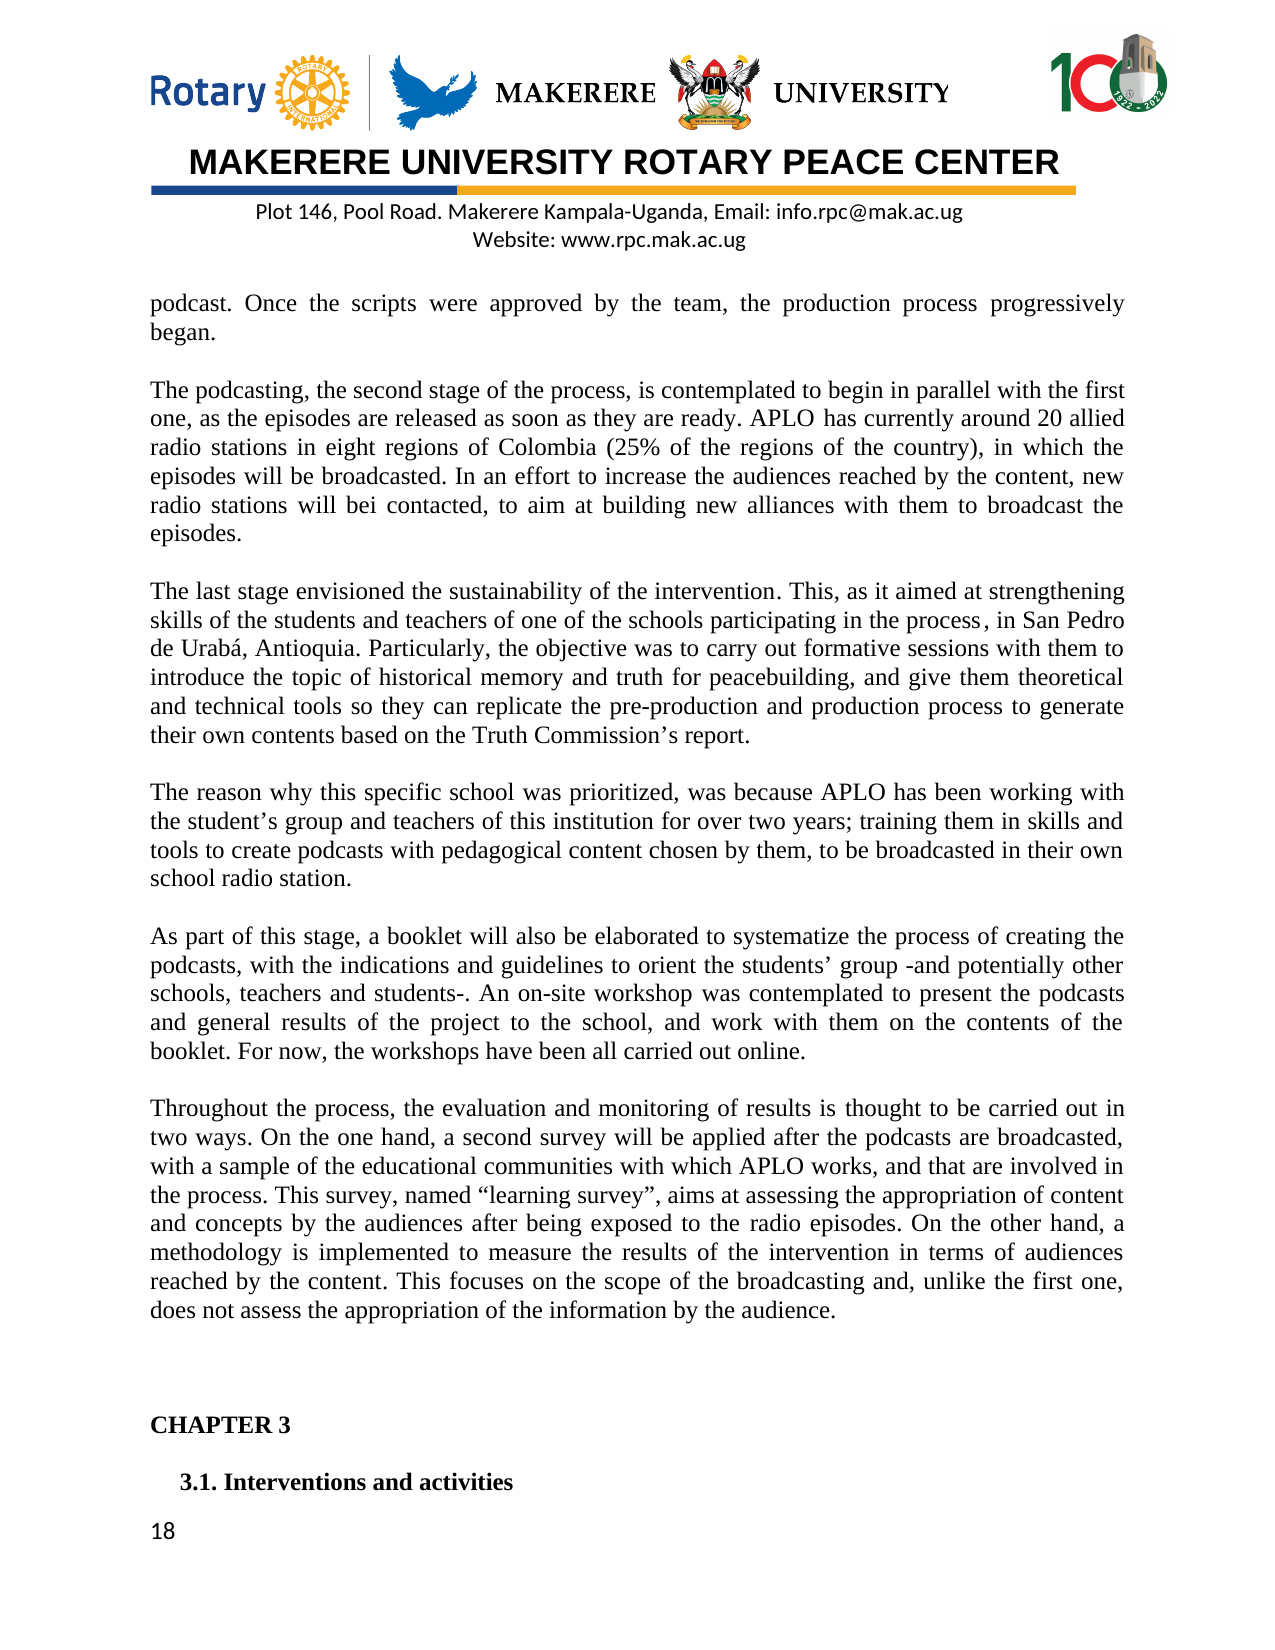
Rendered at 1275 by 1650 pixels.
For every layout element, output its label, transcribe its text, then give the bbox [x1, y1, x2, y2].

text The reason why this specific school was prioritized, was because APLO has been working with the student’s group and teachers of this institution for over two years; training them in skills and tools to create podcasts with pedagogical content chosen by them, to be broadcasted in their own school radio station. [150, 777, 1125, 892]
text As part of this stage, a booklet will also be elaborated to systematize the process of creating the podcasts, with the indications and guidelines to orient the students’ group -and potentially other schools, teachers and students-. An on-site workshop was contemplated to present the podcasts and general results of the project to the school, and work with them on the contents of the booklet. For now, the workshops have been all carried out online. [150, 921, 1125, 1065]
text The podcasting, the second stage of the process, is contemplated to begin in parallel with the first one, as the episodes are released as soon as they are ready. APLO has currently around 20 allied radio stations in eight regions of Colombia (25% of the regions of the country), in which the episodes will be broadcasted. In an effort to increase the audiences reached by the content, new radio stations will bei contacted, to aim at building new alliances with them to broadcast the episodes. [150, 375, 1125, 547]
text Throughout the process, the evaluation and monitoring of results is thought to be carried out in two ways. On the one hand, a second survey will be applied after the podcasts are broadcasted, with a sample of the educational communities with which APLO works, and that are involved in the process. This survey, named “learning survey”, aims at assessing the appropriation of content and concepts by the audiences after being exposed to the radio episodes. On the other hand, a methodology is implemented to measure the results of the intervention in terms of audiences reached by the content. This focuses on the scope of the broadcasting and, unlike the first one, does not assess the appropriation of the information by the audience. [150, 1093, 1125, 1323]
text 3.1. Interventions and activities [150, 1467, 1125, 1496]
picture [1045, 27, 1173, 118]
picture [150, 49, 948, 135]
text CHAPTER 3 [150, 1410, 1125, 1438]
text The last stage envisioned the sustainability of the intervention. This, as it aimed at strengthening skills of the students and teachers of one of the schools participating in the process, in San Pedro de Urabá, Antioquia. Particularly, the objective was to carry out formative sessions with them to introduce the topic of historical memory and truth for peacebuilding, and give them theoretical and technical tools so they can replicate the pre-production and production process to generate their own contents based on the Truth Commission’s report. [150, 576, 1125, 748]
